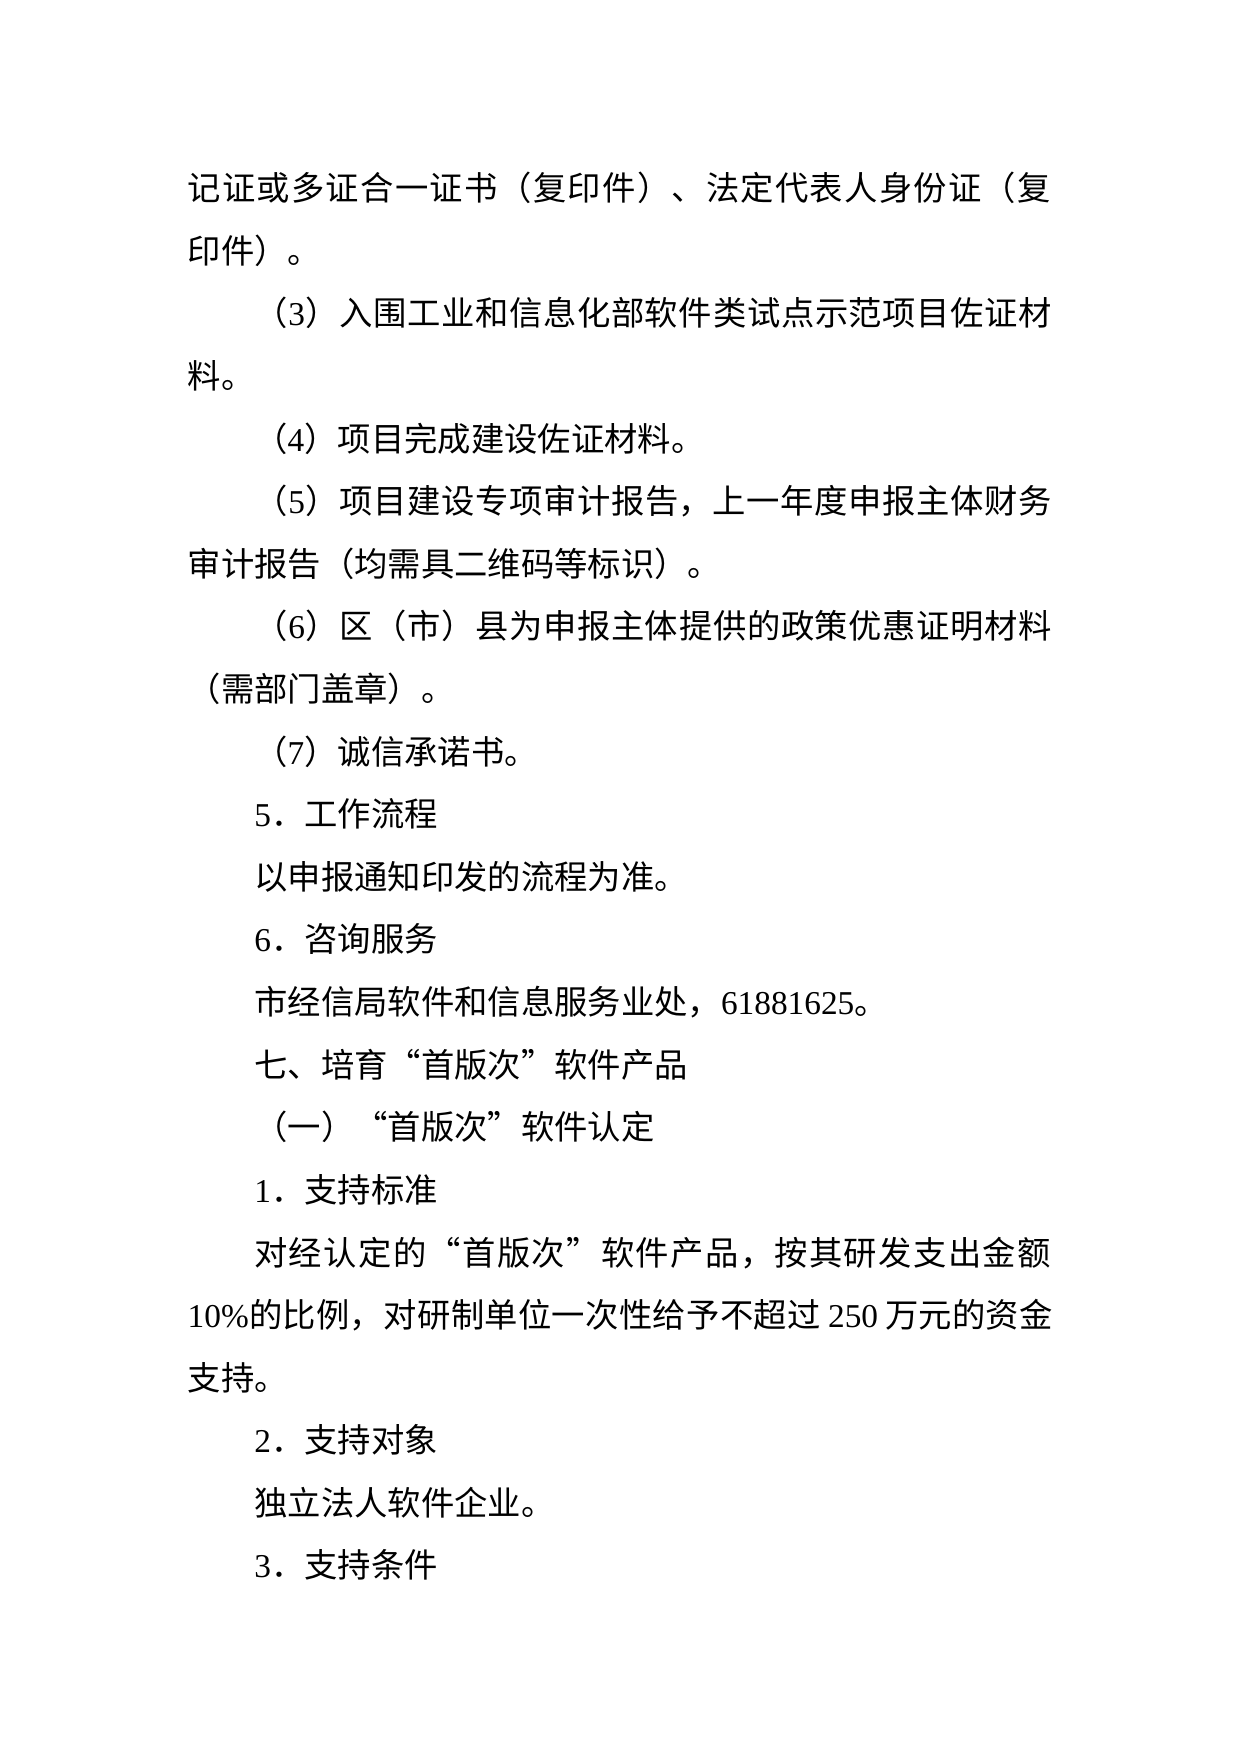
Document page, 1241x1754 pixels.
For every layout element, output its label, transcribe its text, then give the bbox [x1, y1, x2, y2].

text 以申报通知印发的流程为准。 [187, 851, 1053, 899]
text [187, 162, 1053, 273]
text 3．支持条件 [187, 1539, 1053, 1587]
text 市经信局软件和信息服务业处，61881625。 [187, 976, 1053, 1024]
text 6．咨询服务 [187, 913, 1053, 961]
text 2．支持对象 [187, 1414, 1053, 1462]
text 对经认定的“首版次”软件产品，按其研发支出金额10%的比例，对研制单位一次性给予不超过250万元的资金支持。 [187, 1226, 1053, 1400]
text 独立法人软件企业。 [187, 1477, 1053, 1525]
text 5．工作流程 [187, 788, 1053, 836]
text （6）区（市）县为申报主体提供的政策优惠证明材料（需部门盖章）。 [187, 600, 1053, 711]
text （4）项目完成建设佐证材料。 [187, 412, 1053, 461]
text 1．支持标准 [187, 1164, 1053, 1212]
text 七、培育“首版次”软件产品 [187, 1038, 1053, 1087]
text （一）“首版次”软件认定 [187, 1101, 1053, 1149]
text （7）诚信承诺书。 [187, 725, 1053, 774]
text （5）项目建设专项审计报告，上一年度申报主体财务审计报告（均需具二维码等标识）。 [187, 475, 1053, 586]
text （3）入围工业和信息化部软件类试点示范项目佐证材料。 [187, 287, 1053, 398]
